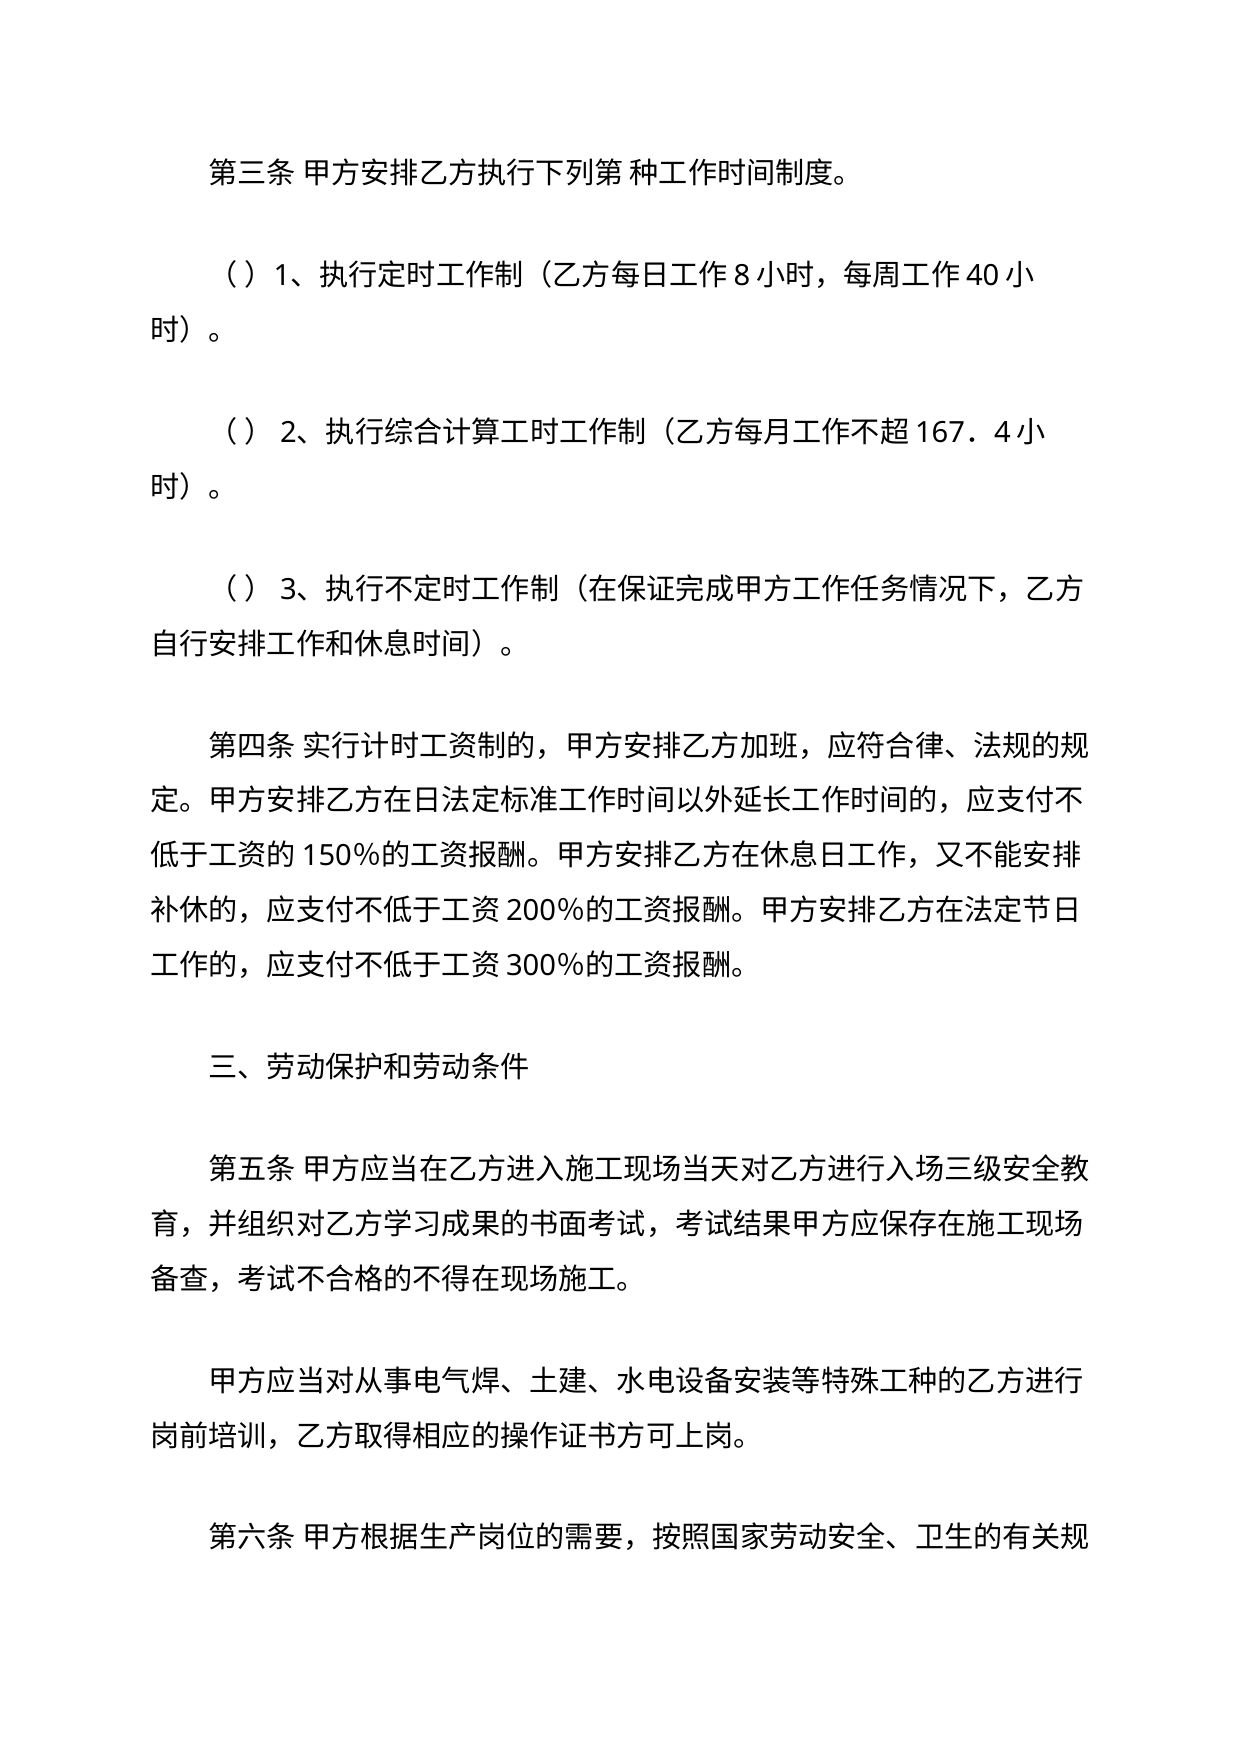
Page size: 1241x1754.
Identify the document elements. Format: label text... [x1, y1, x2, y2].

text 甲方应当对从事电气焊、土建、水电设备安装等特殊工种的乙方进行岗前培训，乙方取得相应的操作证书方可上岗。 [150, 1357, 1090, 1454]
text 第四条 实行计时工资制的，甲方安排乙方加班，应符合律、法规的规定。甲方安排乙方在日法定标准工作时间以外延长工作时间的，应支付不低于工资的150％的工资报酬。甲方安排乙方在休息日工作，又不能安排补休的，应支付不低于工资200％的工资报酬。甲方安排乙方在法定节日工作的，应支付不低于工资300％的工资报酬。 [150, 722, 1090, 984]
text 第五条 甲方应当在乙方进入施工现场当天对乙方进行入场三级安全教育，并组织对乙方学习成果的书面考试，考试结果甲方应保存在施工现场备查，考试不合格的不得在现场施工。 [150, 1146, 1090, 1298]
text （ ） 3、执行不定时工作制（在保证完成甲方工作任务情况下，乙方自行安排工作和休息时间）。 [150, 565, 1090, 663]
text 三、劳动保护和劳动条件 [150, 1044, 1090, 1086]
text 第三条 甲方安排乙方执行下列第 种工作时间制度。 [150, 150, 1090, 192]
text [150, 1514, 1090, 1556]
text （ ） 2、执行综合计算工时工作制（乙方每月工作不超167．4小时）。 [150, 408, 1090, 506]
text （ ）1、执行定时工作制（乙方每日工作8小时，每周工作40小时）。 [150, 252, 1090, 349]
